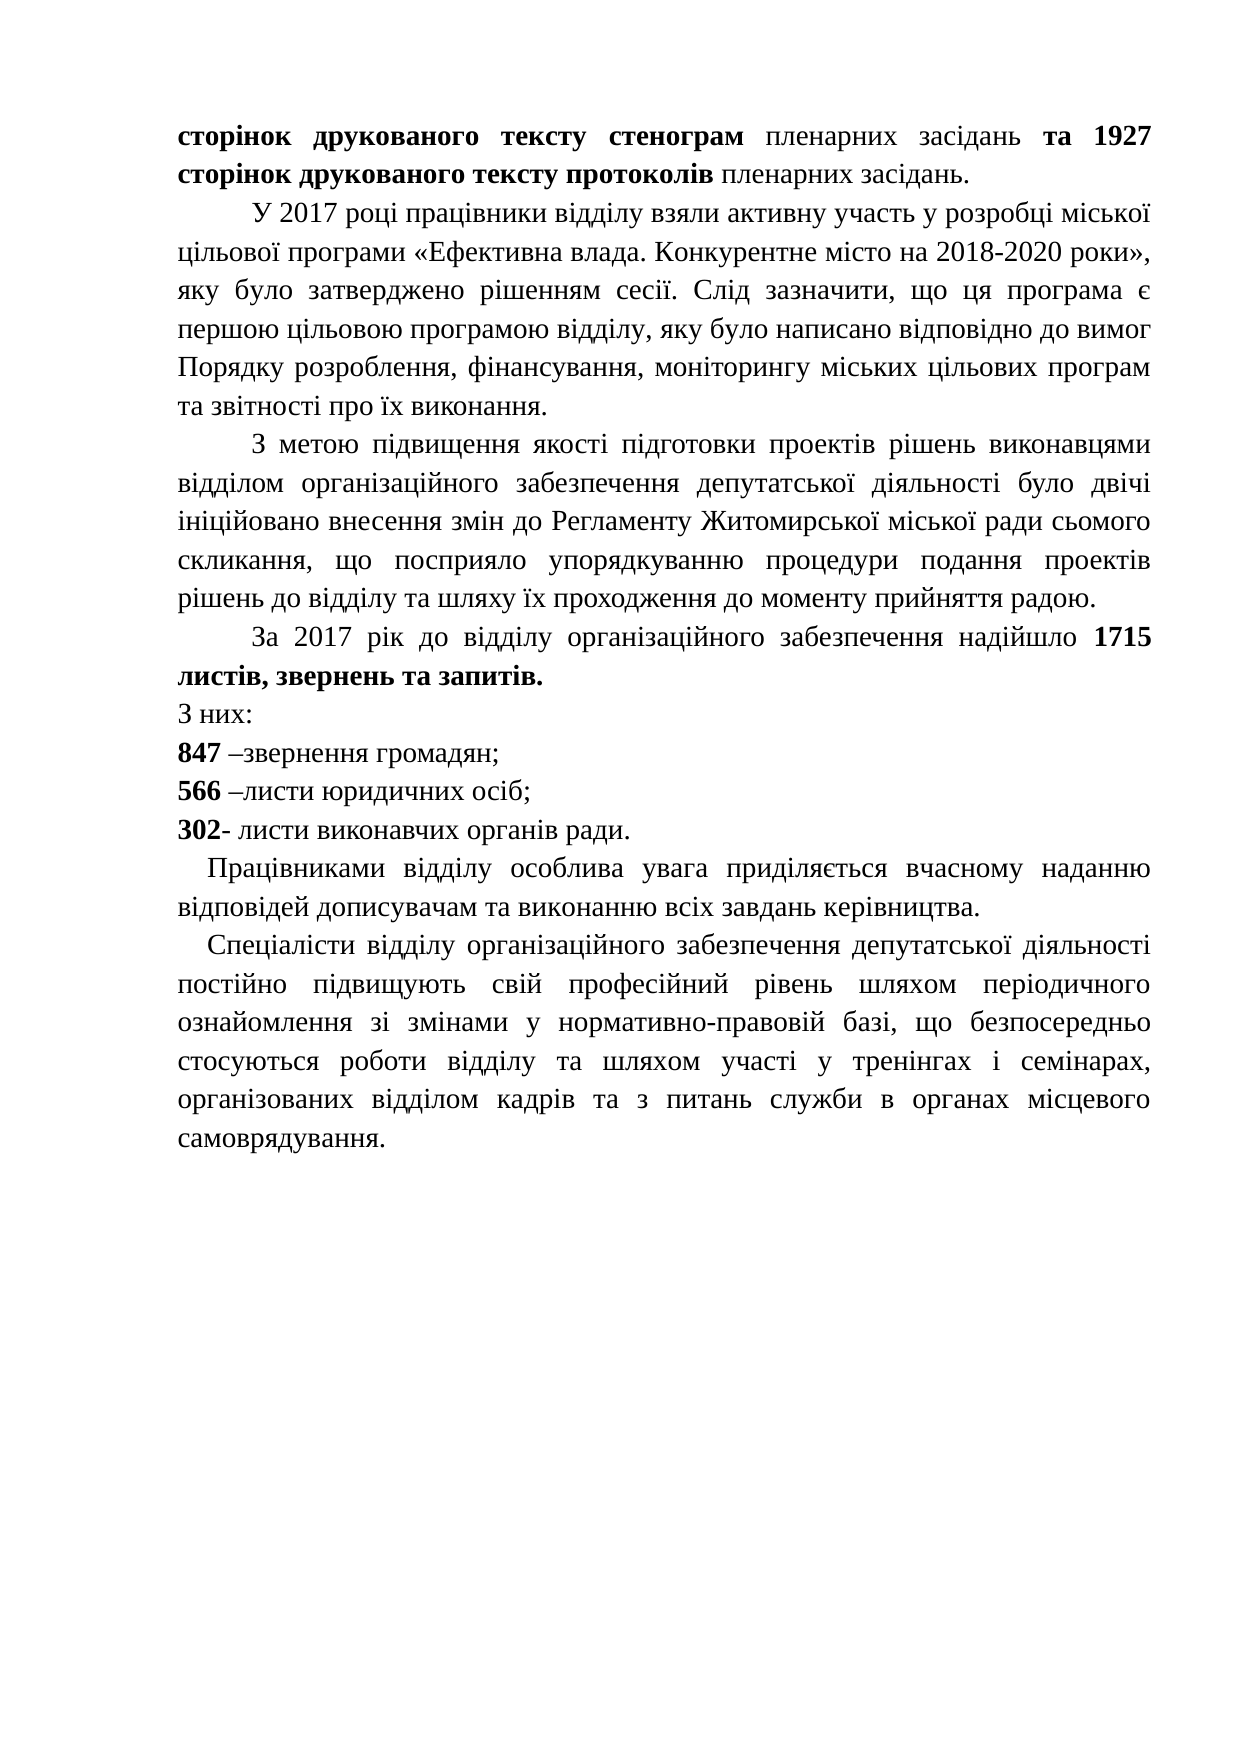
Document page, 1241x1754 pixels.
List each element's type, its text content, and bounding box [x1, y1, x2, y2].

text 847 –звернення громадян; [177, 735, 1152, 768]
text У 2017 році працівники відділу взяли активну участь у розробці міської цільової програми «Ефективна влада. Конкурентне місто на 2018-2020 роки», яку було затверджено рішенням сесії. Слід зазначити, що ця програма є першою цільовою програмою відділу, яку було написано відповідно до вимог Порядку розроблення, фінансування, моніторингу міських цільових програм та звітності про їх виконання. [177, 195, 1152, 421]
text Спеціалісти відділу організаційного забезпечення депутатської діяльності постійно підвищують свій професійний рівень шляхом періодичного ознайомлення зі змінами у нормативно-правовій базі, що безпосередньо стосуються роботи відділу та шляхом участі у тренінгах і семінарах, організованих відділом кадрів та з питань служби в органах місцевого самоврядування. [177, 927, 1152, 1154]
text З них: [177, 696, 1152, 730]
text З метою підвищення якості підготовки проектів рішень виконавцями відділом організаційного забезпечення депутатської діяльності було двічі ініційовано внесення змін до Регламенту Житомирської міської ради сьомого скликання, що посприяло упорядкуванню процедури подання проектів рішень до відділу та шляху їх проходження до моменту прийняття радою. [177, 426, 1152, 614]
text За 2017 рік до відділу організаційного забезпечення надійшло 1715 листів, звернень та запитів. [177, 619, 1152, 691]
text Працівниками відділу особлива увага приділяється вчасному наданню відповідей дописувачам та виконанню всіх завдань керівництва. [177, 850, 1152, 922]
text 302- листи виконавчих органів ради. [177, 812, 1152, 845]
text 566 –листи юридичних осіб; [177, 773, 1152, 807]
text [177, 118, 1152, 190]
